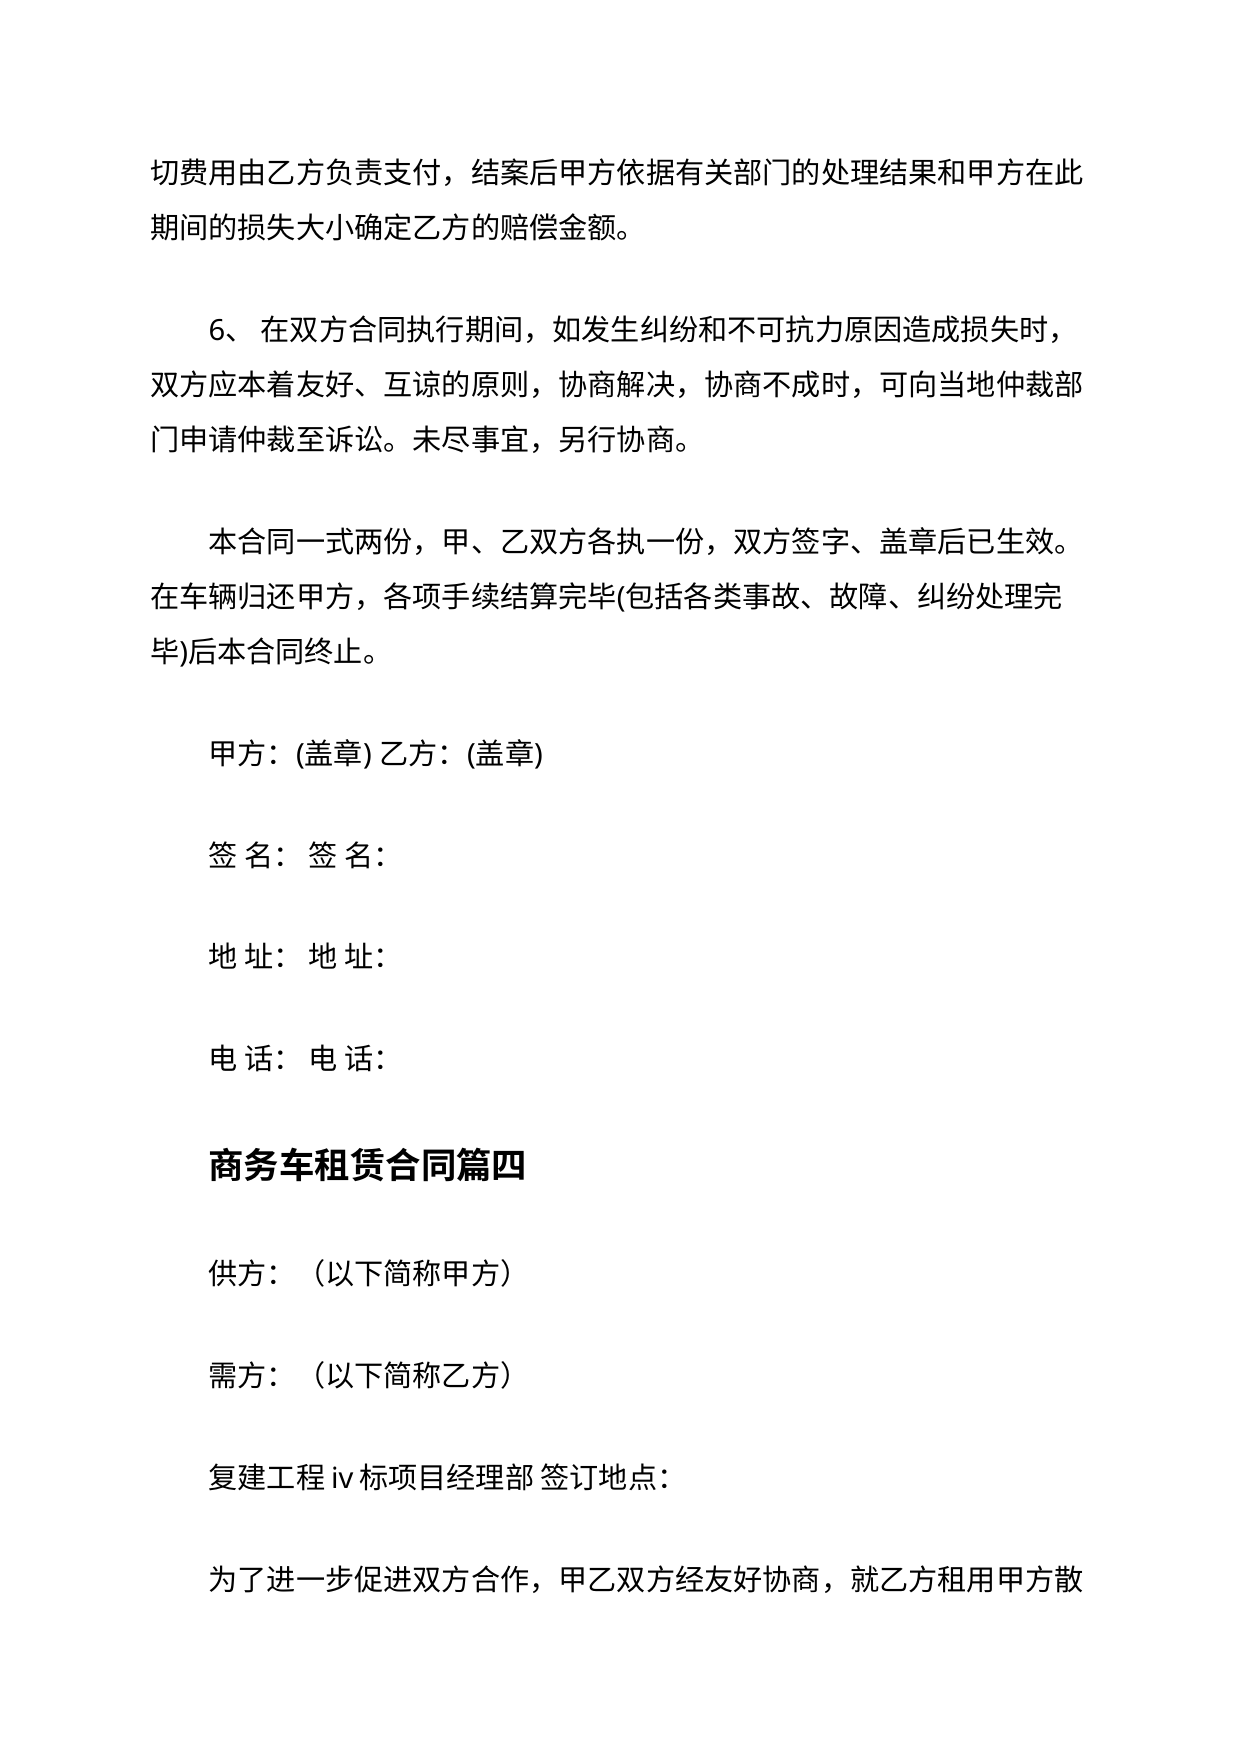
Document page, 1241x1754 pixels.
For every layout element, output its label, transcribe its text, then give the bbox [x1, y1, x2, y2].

text 需方：（以下简称乙方） [150, 1353, 1090, 1395]
text 地 址： 地 址： [150, 934, 1090, 976]
text 供方：（以下简称甲方） [150, 1251, 1090, 1293]
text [150, 150, 1090, 247]
text 签 名： 签 名： [150, 832, 1090, 874]
text 复建工程iv标项目经理部 签订地点： [150, 1454, 1090, 1497]
text 商务车租赁合同篇四 [150, 1137, 1090, 1189]
text 电 话： 电 话： [150, 1036, 1090, 1078]
text 6、 在双方合同执行期间，如发生纠纷和不可抗力原因造成损失时，双方应本着友好、互谅的原则，协商解决，协商不成时，可向当地仲裁部门申请仲裁至诉讼。未尽事宜，另行协商。 [150, 307, 1090, 459]
text 本合同一式两份，甲、乙双方各执一份，双方签字、盖章后已生效。在车辆归还甲方，各项手续结算完毕(包括各类事故、故障、纠纷处理完毕)后本合同终止。 [150, 518, 1090, 671]
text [150, 1556, 1090, 1599]
text 甲方：(盖章) 乙方：(盖章) [150, 730, 1090, 773]
